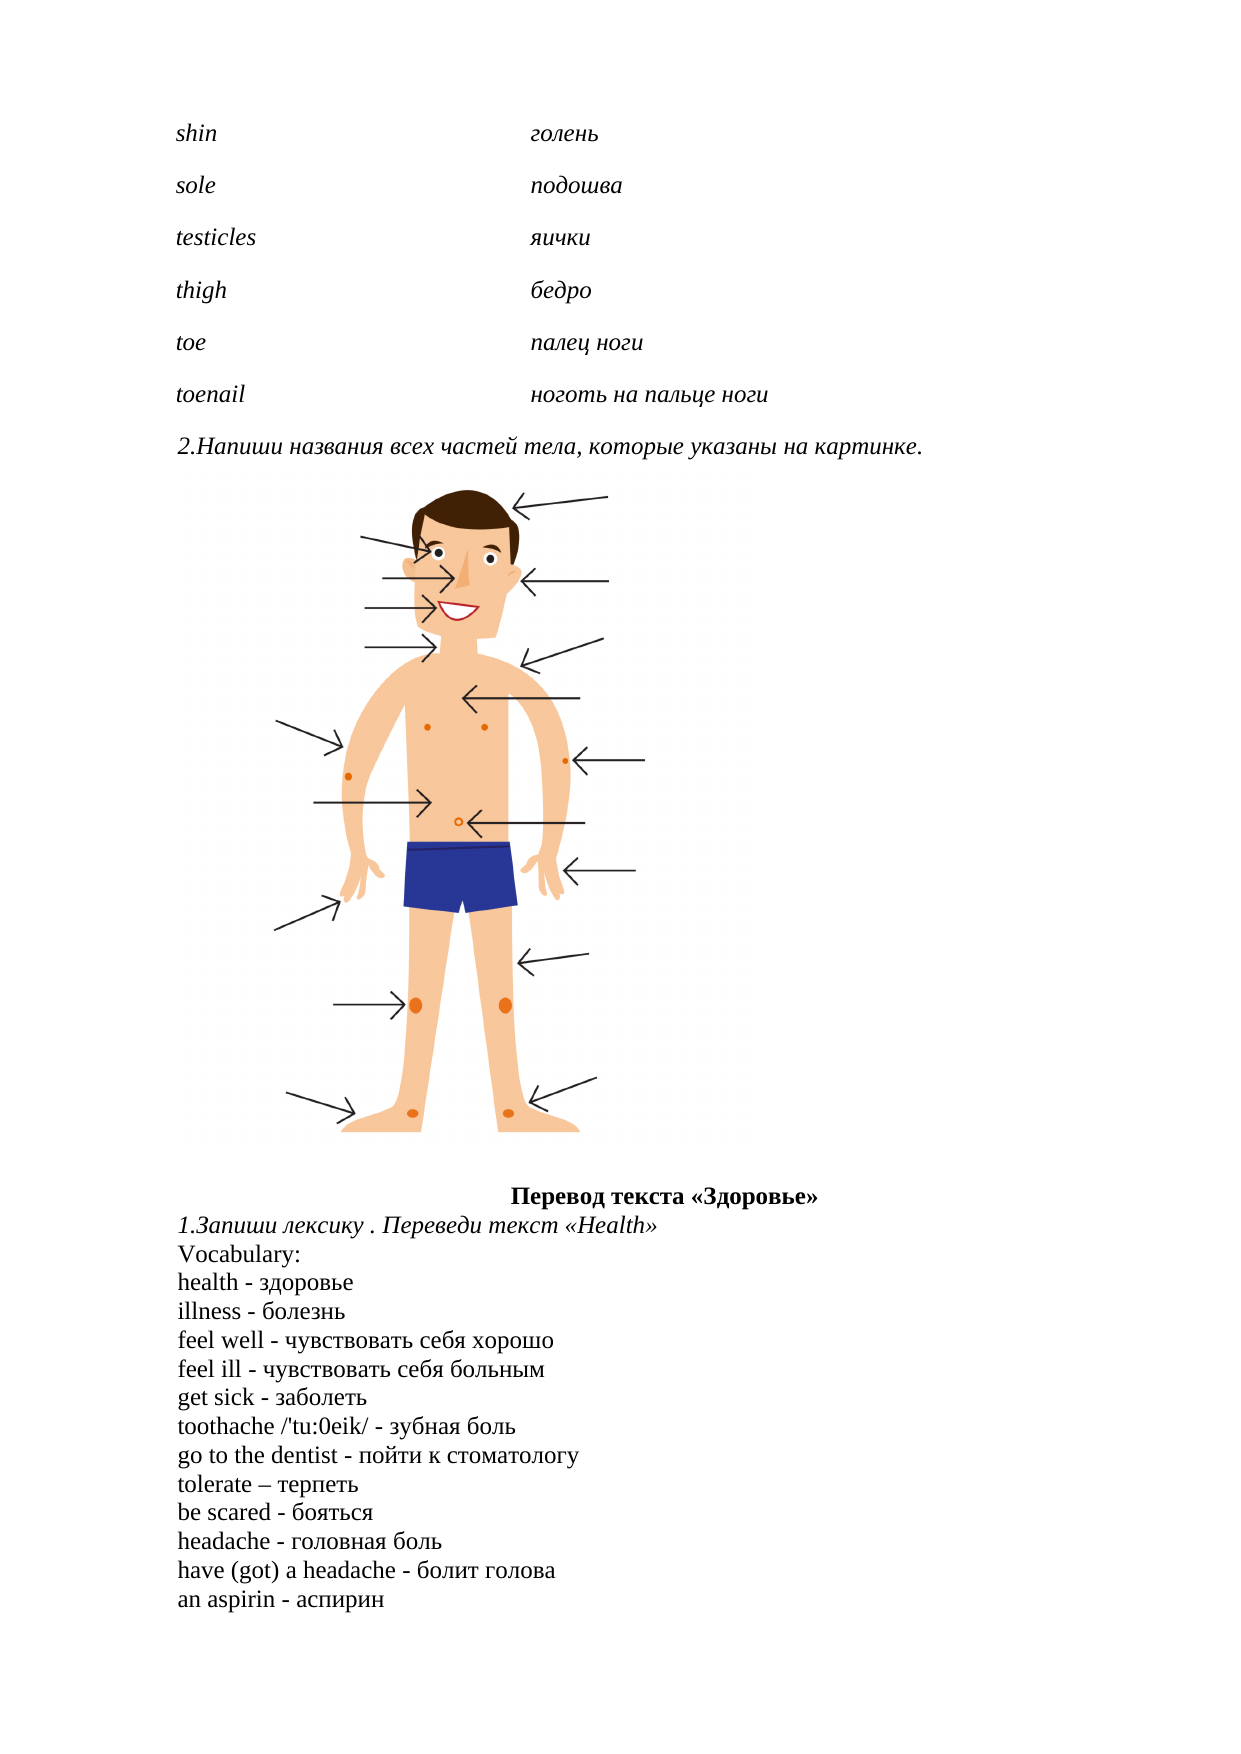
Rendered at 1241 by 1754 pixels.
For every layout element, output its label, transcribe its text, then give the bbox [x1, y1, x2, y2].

table_cell яички [507, 223, 832, 275]
table_cell ноготь на пальце ноги [507, 379, 832, 431]
text go to the dentist - пойти к стоматологу [177, 1440, 1152, 1469]
table_cell thigh [176, 275, 507, 327]
text get sick - заболеть [177, 1382, 1152, 1411]
text illness - болезнь [177, 1296, 1152, 1325]
table_cell testicles [176, 223, 507, 275]
text Vocabulary: [177, 1239, 1152, 1267]
table_cell shin [176, 118, 507, 170]
text feel well - чувствовать себя хорошо [177, 1325, 1152, 1354]
table_cell toenail [176, 379, 507, 431]
table_cell sole [176, 170, 507, 222]
text have (got) a headache - болит голова [177, 1555, 1152, 1584]
table_cell подошва [507, 170, 832, 222]
text health - здоровье [177, 1267, 1152, 1296]
table_cell бедро [507, 275, 832, 327]
text Перевод текста «Здоровье» [177, 1181, 1152, 1210]
text toothache /'tu:0eik/ - зубная боль [177, 1411, 1152, 1440]
text an aspirin - аспирин [177, 1584, 1152, 1612]
text 2.Напиши названия всех частей тела, которые указаны на картинке. [177, 431, 1152, 460]
text tolerate – терпеть [177, 1469, 1152, 1497]
text headache - головная боль [177, 1526, 1152, 1555]
table_cell палец ноги [507, 327, 832, 379]
table_cell toe [176, 327, 507, 379]
picture [177, 460, 755, 1153]
text feel ill - чувствовать себя больным [177, 1354, 1152, 1382]
text 1.Запиши лексику . Переведи текст «Health» [177, 1210, 1152, 1239]
table_cell голень [507, 118, 832, 170]
text be scared - бояться [177, 1497, 1152, 1526]
